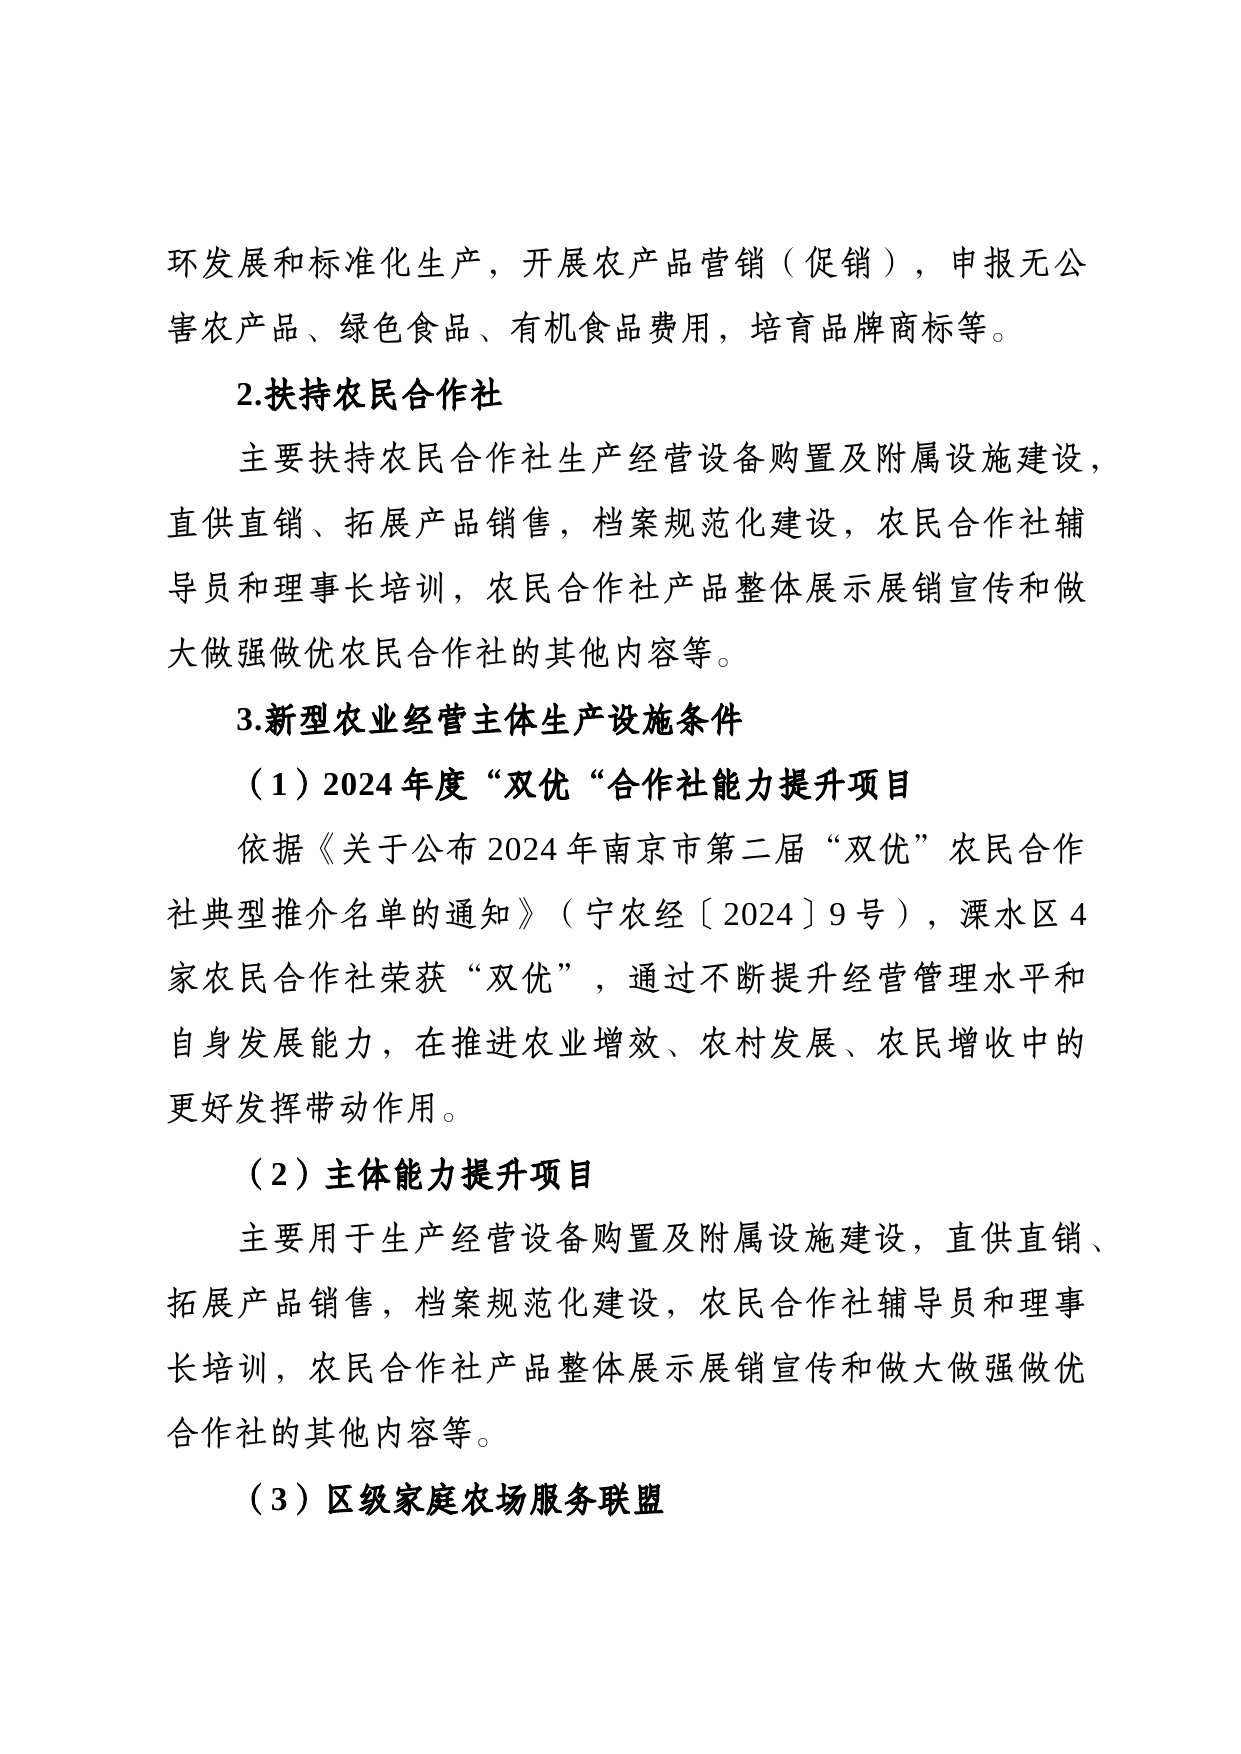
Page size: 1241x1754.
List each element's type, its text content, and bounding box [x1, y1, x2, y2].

text 2.扶持农民合作社 [165, 361, 1087, 426]
text 主要扶持农民合作社生产经营设备购置及附属设施建设，直供直销、拓展产品销售，档案规范化建设，农民合作社辅导员和理事长培训，农民合作社产品整体展示展销宣传和做大做强做优农民合作社的其他内容等。 [165, 426, 1087, 686]
text （2）主体能力提升项目 [165, 1141, 1087, 1206]
text 主要用于生产经营设备购置及附属设施建设，直供直销、拓展产品销售，档案规范化建设，农民合作社辅导员和理事长培训，农民合作社产品整体展示展销宣传和做大做强做优合作社的其他内容等。 [165, 1206, 1087, 1466]
text 依据《关于公布2024年南京市第二届“双优”农民合作社典型推介名单的通知》（宁农经〔2024〕9号），溧水区4家农民合作社荣获“双优”，通过不断提升经营管理水平和自身发展能力，在推进农业增效、农村发展、农民增收中的更好发挥带动作用。 [165, 816, 1087, 1141]
text （3）区级家庭农场服务联盟 [165, 1466, 1087, 1531]
text 3.新型农业经营主体生产设施条件 [165, 686, 1087, 751]
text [165, 231, 1087, 361]
text （1）2024年度“双优“合作社能力提升项目 [165, 751, 1087, 816]
